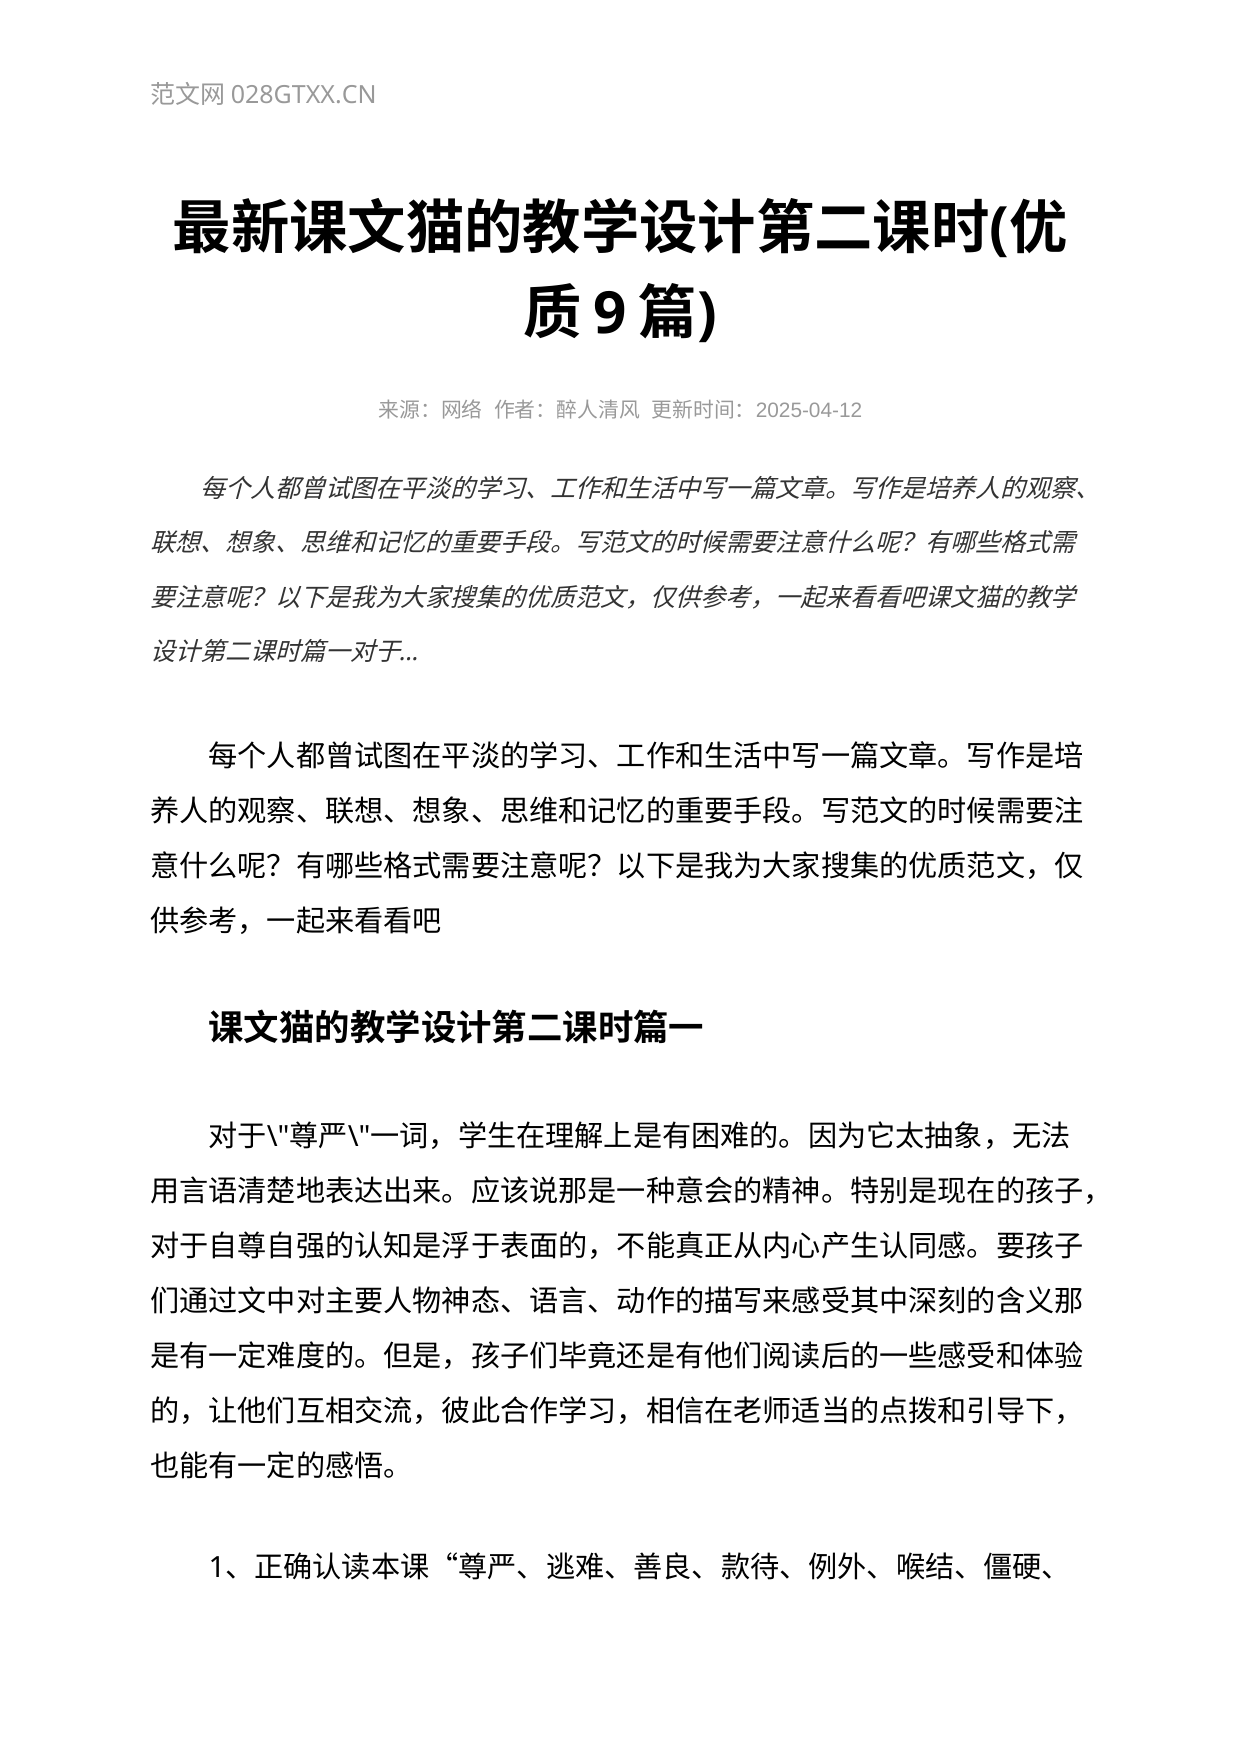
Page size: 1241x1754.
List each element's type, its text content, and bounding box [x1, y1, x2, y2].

text 课文猫的教学设计第二课时篇一 [150, 999, 1090, 1051]
text 每个人都曾试图在平淡的学习、工作和生活中写一篇文章。写作是培养人的观察、联想、想象、思维和记忆的重要手段。写范文的时候需要注意什么呢？有哪些格式需要注意呢？以下是我为大家搜集的优质范文，仅供参考，一起来看看吧课文猫的教学设计第二课时篇一对于... [150, 468, 1090, 668]
text 来源：网络 作者：醉人清风 更新时间：2025-04-12 [150, 398, 1090, 422]
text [150, 1544, 1090, 1586]
text 每个人都曾试图在平淡的学习、工作和生活中写一篇文章。写作是培养人的观察、联想、想象、思维和记忆的重要手段。写范文的时候需要注意什么呢？有哪些格式需要注意呢？以下是我为大家搜集的优质范文，仅供参考，一起来看看吧 [150, 733, 1090, 940]
subtitle 最新课文猫的教学设计第二课时(优质9篇) [150, 181, 1090, 351]
text 对于\"尊严\"一词，学生在理解上是有困难的。因为它太抽象，无法用言语清楚地表达出来。应该说那是一种意会的精神。特别是现在的孩子，对于自尊自强的认知是浮于表面的，不能真正从内心产生认同感。要孩子们通过文中对主要人物神态、语言、动作的描写来感受其中深刻的含义那是有一定难度的。但是，孩子们毕竟还是有他们阅读后的一些感受和体验的，让他们互相交流，彼此合作学习，相信在老师适当的点拨和引导下，也能有一定的感悟。 [150, 1113, 1090, 1484]
